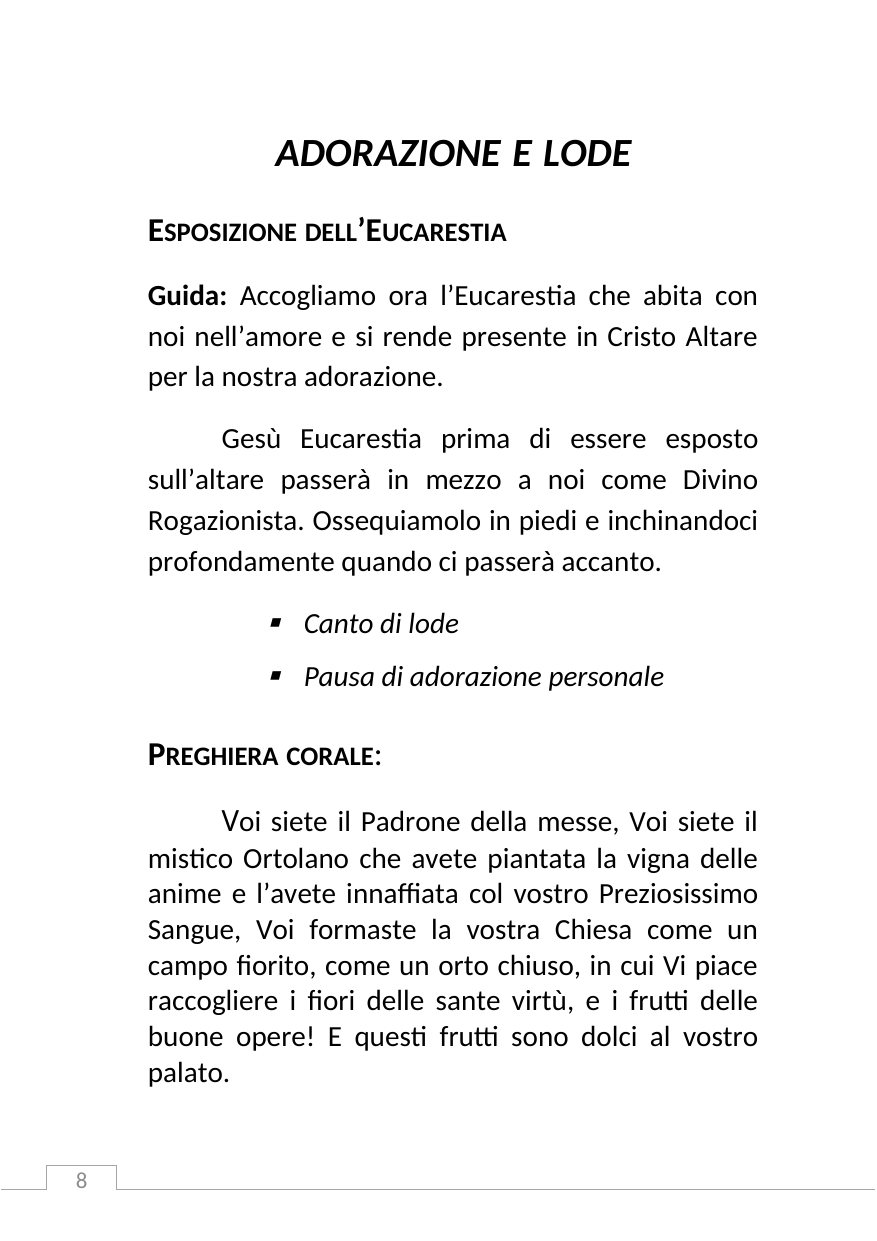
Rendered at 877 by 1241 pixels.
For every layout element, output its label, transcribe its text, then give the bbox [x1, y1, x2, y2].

text Esposizione dell’Eucarestia [148, 209, 759, 250]
text Voi siete il Padrone della messe, Voi siete il mistico Ortolano che avete piantata la vigna delle anime e l’avete innaffiata col vostro Preziosissimo Sangue, Voi formaste la vostra Chiesa come un campo fiorito, come un orto chiuso, in cui Vi piace raccogliere i fiori delle sante virtù, e i frutti delle buone opere! E questi frutti sono dolci al vostro palato. [148, 800, 759, 1089]
text Gesù Eucarestia prima di essere esposto sull’altare passerà in mezzo a noi come Divino Rogazionista. Ossequiamolo in piedi e inchinandoci profondamente quando ci passerà accanto. [148, 420, 759, 579]
text Guida: Accogliamo ora l’Eucarestia che abita con noi nell’amore e si rende presente in Cristo Altare per la nostra adorazione. [148, 277, 759, 394]
list Canto di lode [266, 605, 759, 641]
text Preghiera corale: [148, 733, 759, 773]
text adorazione e lode [148, 118, 759, 179]
list Pausa di adorazione personale [266, 658, 759, 694]
